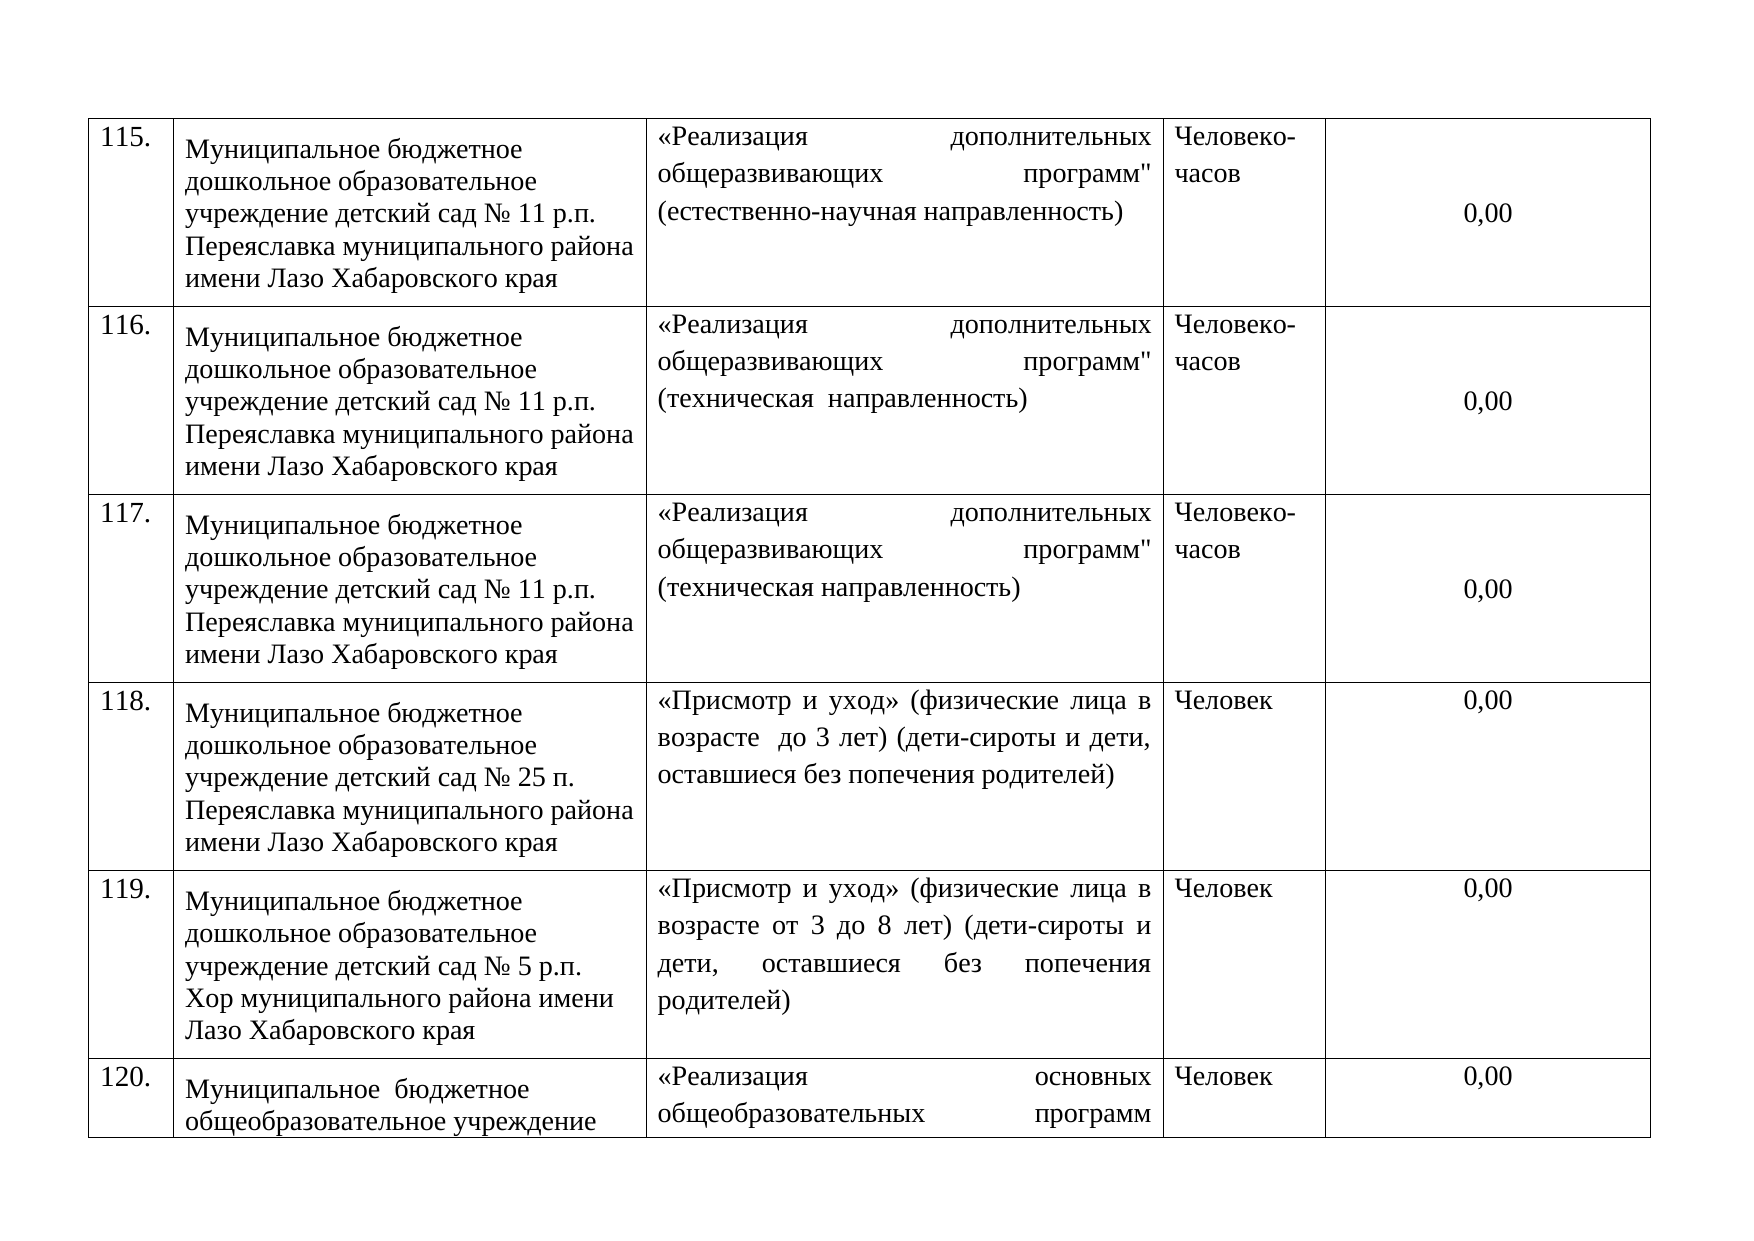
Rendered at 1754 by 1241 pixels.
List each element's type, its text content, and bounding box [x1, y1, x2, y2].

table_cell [174, 119, 646, 306]
table_cell [89, 307, 173, 494]
table_cell Муниципальное бюджетное дошкольное образовательное учреждение детский сад № 11 р.п. Переяславка муниципального района имени Лазо Хабаровского края [174, 495, 646, 682]
table_cell 0,00 [1326, 307, 1650, 494]
table_cell [89, 871, 173, 1058]
table_cell «Реализация дополнительных общеразвивающих программ" (техническая направленность) [647, 307, 1163, 494]
table_cell Человеко-часов [1164, 307, 1325, 494]
table_cell Муниципальное бюджетное дошкольное образовательное учреждение детский сад № 25 п. Переяславка муниципального района имени Лазо Хабаровского края [174, 683, 646, 870]
table_cell «Присмотр и уход» (физические лица в возрасте до 3 лет) (дети-сироты и дети, оставшиеся без попечения родителей) [647, 683, 1163, 870]
table_cell Муниципальное бюджетное дошкольное образовательное учреждение детский сад № 5 р.п. Хор муниципального района имени Лазо Хабаровского края [174, 871, 646, 1058]
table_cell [647, 1059, 1163, 1137]
table_cell Человеко-часов [1164, 119, 1325, 306]
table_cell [174, 1059, 646, 1137]
table_cell 0,00 [1326, 871, 1650, 1058]
table_cell «Реализация дополнительных общеразвивающих программ" (техническая направленность) [647, 495, 1163, 682]
table_cell Человек [1164, 1059, 1325, 1137]
table_cell 0,00 [1326, 119, 1650, 306]
table_cell [89, 683, 173, 870]
table_cell «Реализация дополнительных общеразвивающих программ" (естественно-научная направленность) [647, 119, 1163, 306]
table_cell [89, 1059, 173, 1137]
table_cell 0,00 [1326, 683, 1650, 870]
table_cell [89, 495, 173, 682]
table_cell 0,00 [1326, 495, 1650, 682]
table_cell Человек [1164, 683, 1325, 870]
table_cell Человек [1164, 871, 1325, 1058]
table_cell 0,00 [1326, 1059, 1650, 1137]
table_cell Муниципальное бюджетное дошкольное образовательное учреждение детский сад № 11 р.п. Переяславка муниципального района имени Лазо Хабаровского края [174, 307, 646, 494]
table_cell «Присмотр и уход» (физические лица в возрасте от 3 до 8 лет) (дети-сироты и дети, оставшиеся без попечения родителей) [647, 871, 1163, 1058]
table_cell [89, 119, 173, 306]
table_cell Человеко-часов [1164, 495, 1325, 682]
